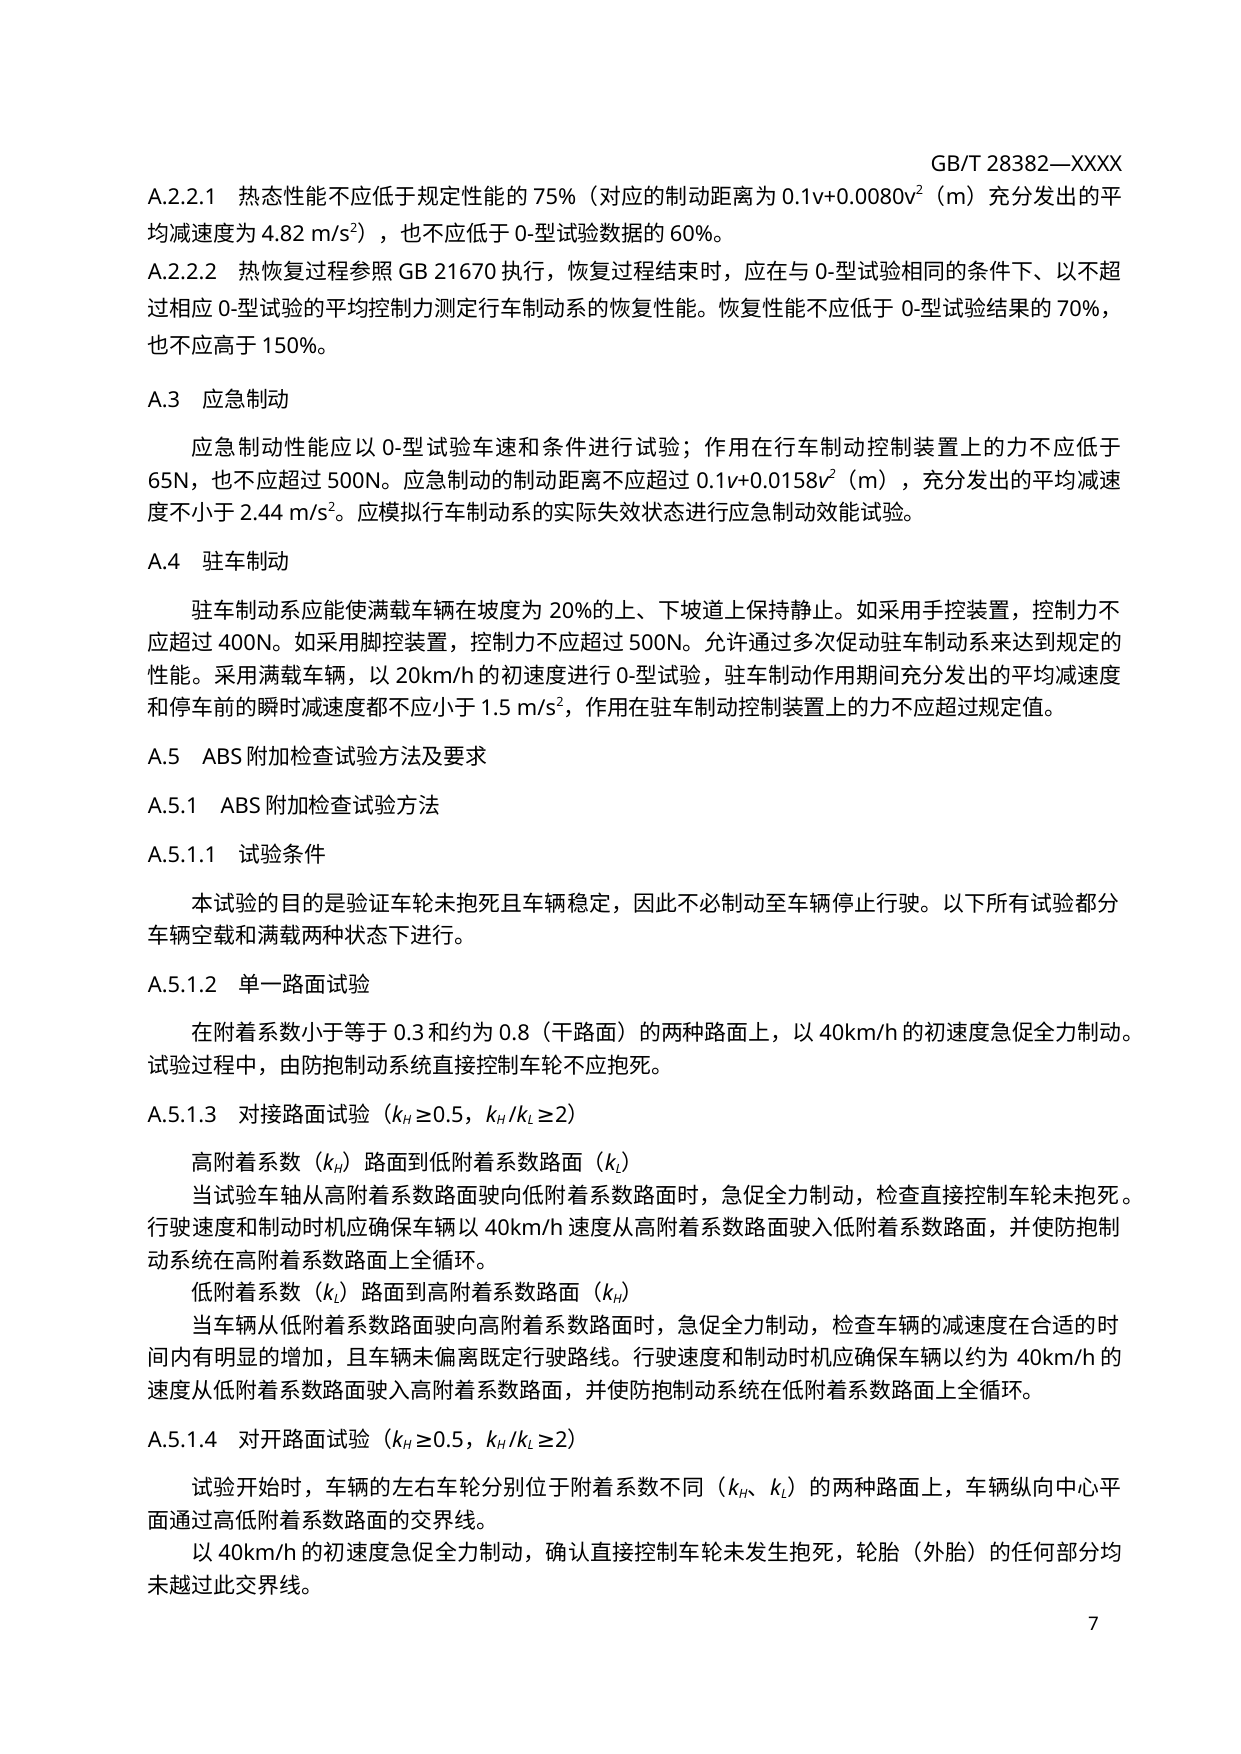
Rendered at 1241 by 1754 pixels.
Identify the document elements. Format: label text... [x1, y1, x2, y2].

text 单一路面试验 [148, 966, 1122, 999]
text 在附着系数小于等于0.3和约为0.8（干路面）的两种路面上，以40km/h的初速度急促全力制动。试验过程中，由防抱制动系统直接控制车轮不应抱死。 [148, 1015, 1122, 1080]
text 对开路面试验（kH ≥0.5，kH /kL ≥2） [148, 1421, 1122, 1454]
text ABS附加检查试验方法 [148, 788, 1122, 820]
text 驻车制动系应能使满载车辆在坡度为20%的上、下坡道上保持静止。如采用手控装置，控制力不应超过400N。如采用脚控装置，控制力不应超过500N。允许通过多次促动驻车制动系来达到规定的性能。采用满载车辆，以20km/h的初速度进行0-型试验，驻车制动作用期间充分发出的平均减速度和停车前的瞬时减速度都不应小于1.5 m/s2，作用在驻车制动控制装置上的力不应超过规定值。 [148, 593, 1122, 723]
text 以40km/h的初速度急促全力制动，确认直接控制车轮未发生抱死，轮胎（外胎）的任何部分均未越过此交界线。 [148, 1535, 1122, 1600]
text 驻车制动 [148, 544, 1122, 576]
text 低附着系数（kL）路面到高附着系数路面（kH） [148, 1275, 1122, 1308]
text 热恢复过程参照GB 21670执行，恢复过程结束时，应在与0-型试验相同的条件下、以不超过相应0-型试验的平均控制力测定行车制动系的恢复性能。恢复性能不应低于0-型试验结果的70%，也不应高于150%。 [148, 253, 1122, 360]
text 对接路面试验（kH ≥0.5，kH /kL ≥2） [133, 1096, 1122, 1129]
text 高附着系数（kH）路面到低附着系数路面（kL） [148, 1145, 1122, 1178]
text ABS附加检查试验方法及要求 [148, 739, 1122, 771]
text 当试验车轴从高附着系数路面驶向低附着系数路面时，急促全力制动，检查直接控制车轮未抱死。行驶速度和制动时机应确保车辆以40km/h速度从高附着系数路面驶入低附着系数路面，并使防抱制动系统在高附着系数路面上全循环。 [148, 1178, 1122, 1275]
text 应急制动 [148, 381, 1122, 414]
text 试验条件 [148, 836, 1122, 869]
text 热态性能不应低于规定性能的75%（对应的制动距离为0.1v+0.0080v2（m）充分发出的平均减速度为4.82 m/s2），也不应低于0-型试验数据的60%。 [148, 179, 1122, 249]
text 本试验的目的是验证车轮未抱死且车辆稳定，因此不必制动至车辆停止行驶。以下所有试验都分车辆空载和满载两种状态下进行。 [148, 885, 1122, 950]
text 应急制动性能应以0-型试验车速和条件进行试验；作用在行车制动控制装置上的力不应低于65N，也不应超过500N。应急制动的制动距离不应超过0.1v+0.0158v2（m），充分发出的平均减速度不小于2.44 m/s2。应模拟行车制动系的实际失效状态进行应急制动效能试验。 [148, 430, 1122, 528]
text 当车辆从低附着系数路面驶向高附着系数路面时，急促全力制动，检查车辆的减速度在合适的时间内有明显的增加，且车辆未偏离既定行驶路线。行驶速度和制动时机应确保车辆以约为40km/h的速度从低附着系数路面驶入高附着系数路面，并使防抱制动系统在低附着系数路面上全循环。 [148, 1308, 1122, 1405]
text 试验开始时，车辆的左右车轮分别位于附着系数不同（kH、kL）的两种路面上，车辆纵向中心平面通过高低附着系数路面的交界线。 [148, 1470, 1122, 1535]
